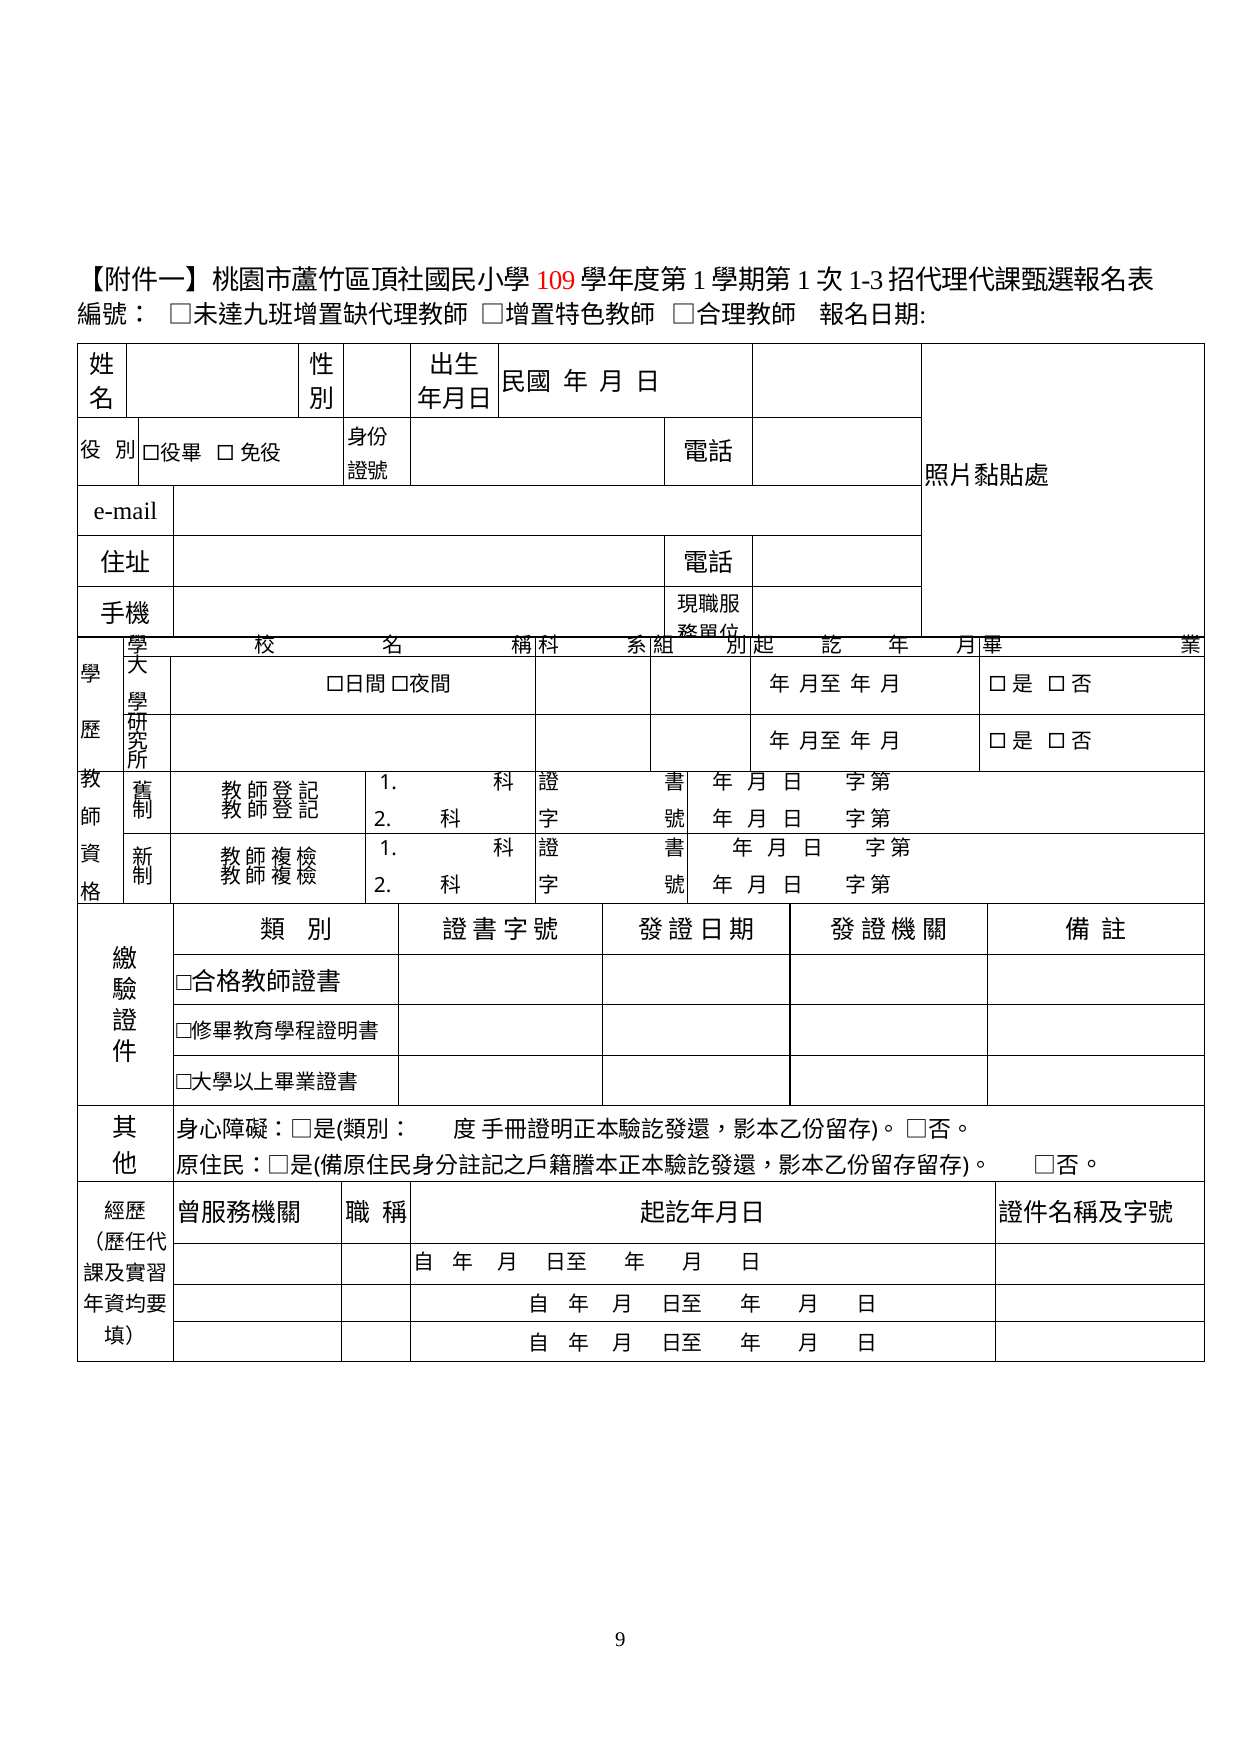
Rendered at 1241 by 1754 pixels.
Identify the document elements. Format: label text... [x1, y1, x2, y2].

table_cell 手機 [78, 587, 173, 636]
table_cell [174, 1244, 341, 1284]
table_cell [996, 1244, 1204, 1284]
table_cell [988, 1056, 1204, 1105]
table_cell [791, 1056, 987, 1105]
table_cell [996, 1285, 1204, 1321]
table_cell 證 書 字 號 [536, 834, 687, 903]
table_header [344, 344, 410, 417]
table_header [753, 344, 921, 417]
table_cell [174, 536, 664, 586]
table_cell 畢業 [980, 638, 1204, 656]
table_cell 年 月 日 字 第 年 月 日 字 第 [688, 772, 1204, 833]
table_cell [174, 486, 921, 535]
table_cell 證 書 字 號 [536, 772, 687, 833]
table_cell e-mail [78, 486, 173, 535]
table_cell 學 校 名 稱 [124, 638, 535, 656]
table_header 姓名 [78, 344, 126, 417]
table_cell [174, 1285, 341, 1321]
table_cell □修畢教育學程證明書 [174, 1005, 398, 1054]
text 編號： □未達九班增置缺代理教師 □增置特色教師 □合理教師 報名日期: [77, 297, 1163, 330]
table_cell 自 年 月 日至 年 月 日 [411, 1285, 995, 1321]
table_cell 學 歷 [78, 638, 123, 771]
table_cell 科 2. 科 [366, 772, 535, 833]
table_cell [791, 1005, 987, 1054]
table_cell 其 他 [78, 1106, 173, 1181]
table_cell [651, 715, 750, 771]
table_header 性別 [299, 344, 343, 417]
table_cell 證 書 字 號 [399, 904, 602, 953]
table_header 民國 年 月 日 [499, 344, 752, 417]
table_cell [399, 955, 602, 1004]
table_cell 發 證 機 關 [791, 904, 987, 953]
table_cell 身心障礙：□是(類別： 度 手冊證明正本驗訖發還，影本乙份留存)。 □否。 原住民：□是(備原住民身分註記之戶籍謄本正本驗訖發還，影本乙份留存留存)。 □否。 [174, 1106, 1204, 1181]
table_cell [988, 955, 1204, 1004]
table_cell 備 註 [988, 904, 1204, 953]
table_cell [171, 715, 535, 771]
table_cell [174, 1322, 341, 1361]
table_cell [399, 1056, 602, 1105]
table_cell [603, 955, 789, 1004]
table_cell 舊 制 [124, 772, 170, 833]
table_cell 繳 驗 證 件 [78, 904, 173, 1105]
table_cell [411, 418, 664, 485]
table_cell 役別 [78, 418, 138, 485]
table_cell 起訖年月日 [411, 1182, 995, 1243]
table_cell [174, 587, 664, 636]
table_cell 是 否 [980, 657, 1204, 713]
table_cell □合格教師證書 [174, 955, 398, 1004]
table_header 照片黏貼處 [922, 344, 1204, 636]
table_cell 自 年 月 日至 年 月 日 [411, 1322, 995, 1361]
table_cell [753, 587, 921, 636]
table_cell 教 師 資 格 [78, 772, 123, 903]
table_cell [603, 1056, 789, 1105]
table_cell [996, 1322, 1204, 1361]
table_cell 職稱 [342, 1182, 410, 1243]
table_cell 電話 [665, 418, 752, 485]
table_cell 是 否 [980, 715, 1204, 771]
table_cell 年 月至 年 月 [751, 657, 979, 713]
table_cell 經歷 （歷任代課及實習年資均要填） [78, 1182, 173, 1361]
table_cell 役畢 免役 [139, 418, 343, 485]
table_cell 自 年 月 日至 年 月 日 [411, 1244, 995, 1284]
table_cell □大學以上畢業證書 [174, 1056, 398, 1105]
table_cell 教 師 登 記 教 師 登 記 [171, 772, 365, 833]
table_cell 日間 夜間 [171, 657, 535, 713]
table_cell [536, 657, 650, 713]
table_cell [342, 1322, 410, 1361]
table_cell 年 月 日 字 第 年 月 日 字 第 [688, 834, 1204, 903]
table_cell 發 證 日 期 [603, 904, 789, 953]
table_cell 住址 [78, 536, 173, 586]
table_cell 組別 [651, 638, 750, 656]
table_cell 起訖年月 [751, 638, 979, 656]
table_cell [791, 955, 987, 1004]
table_cell [753, 536, 921, 586]
table_cell [536, 715, 650, 771]
table_cell 科系 [536, 638, 650, 656]
table_cell 科 2. 科 [366, 834, 535, 903]
table_cell 電話 [665, 536, 752, 586]
table_cell [753, 418, 921, 485]
table_cell 新 制 [124, 834, 170, 903]
table_cell 研究所 [124, 715, 170, 771]
table_header 出生 年月日 [411, 344, 498, 417]
table_cell 類 別 [174, 904, 398, 953]
table_cell [399, 1005, 602, 1054]
table_cell [342, 1244, 410, 1284]
table_header [127, 344, 298, 417]
table_cell [603, 1005, 789, 1054]
table_cell [651, 657, 750, 713]
table_cell 年 月至 年 月 [751, 715, 979, 771]
text 【附件一】桃園市蘆竹區頂社國民小學109學年度第1學期第1次1-3招代理代課甄選報名表 [77, 258, 1163, 297]
table_cell 曾服務機關 [174, 1182, 341, 1243]
table_cell 證件名稱及字號 [996, 1182, 1204, 1243]
table_cell 大 學 [124, 657, 170, 713]
table_cell 身份證號 [344, 418, 410, 485]
table_cell 現職服務單位 [665, 587, 752, 636]
table_cell 教 師 複 檢 教 師 複 檢 [171, 834, 365, 903]
table_cell [342, 1285, 410, 1321]
table_cell [988, 1005, 1204, 1054]
